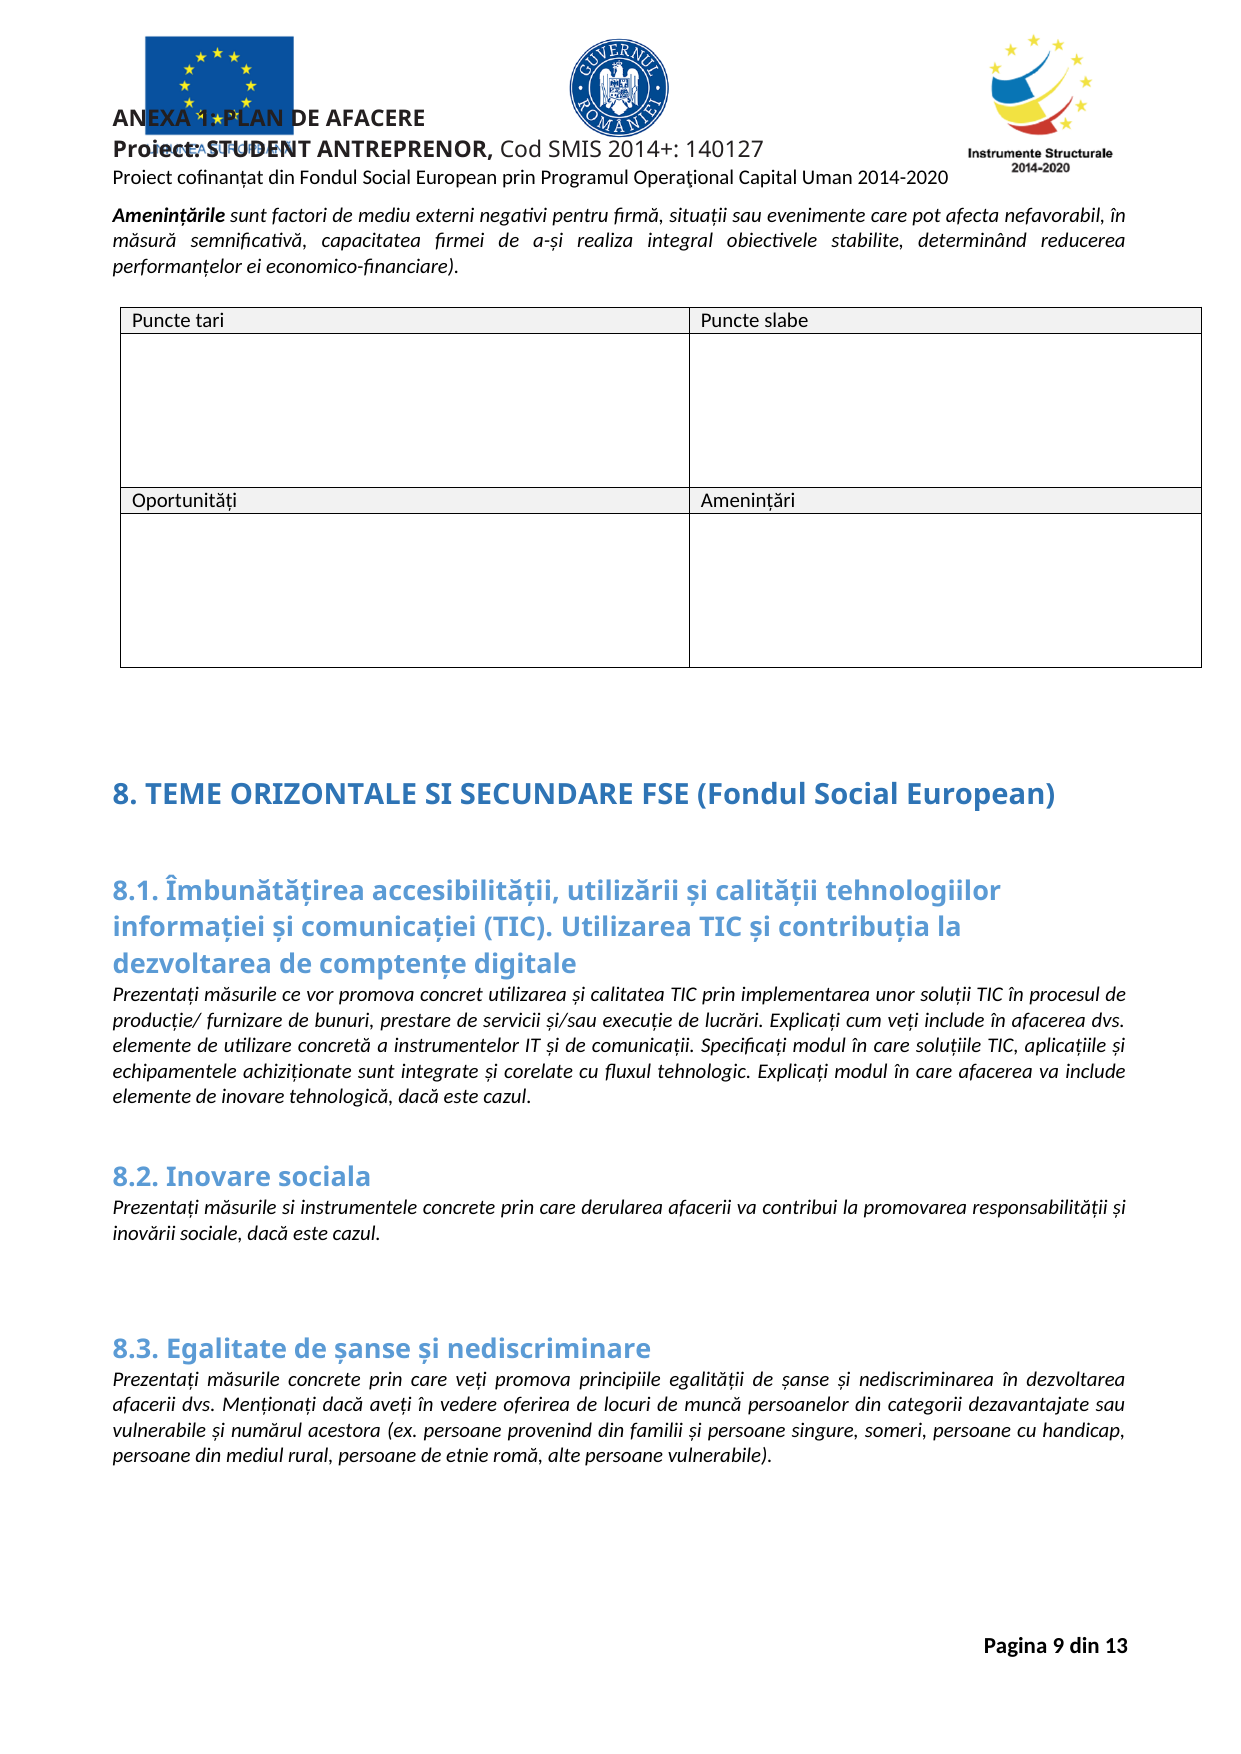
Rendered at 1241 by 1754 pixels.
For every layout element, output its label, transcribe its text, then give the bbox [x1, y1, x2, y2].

picture [700, 175, 705, 183]
picture [447, 175, 452, 183]
picture [0, 0, 1237, 183]
picture [133, 175, 138, 183]
table_cell [121, 334, 689, 487]
picture [312, 175, 317, 183]
picture [762, 175, 767, 183]
table_cell Amenințări [690, 488, 1201, 513]
table_header Puncte tari [121, 308, 689, 333]
text Amenințările sunt factori de mediu externi negativi pentru firmă, situații sau evenimente care pot afecta nefavorabil, în măsură semnificativă, capacitatea firmei de a-și realiza integral obiectivele stabilite, determinând reducerea performanțelor ei economico-financiare). [112, 202, 1128, 278]
picture [210, 175, 215, 183]
picture [870, 172, 876, 183]
picture [650, 175, 655, 183]
picture [939, 172, 945, 183]
subtitle 8.3. Egalitate de șanse și nediscriminare [112, 1329, 1128, 1366]
picture [636, 172, 644, 183]
picture [231, 175, 236, 183]
picture [527, 175, 532, 183]
subtitle 8.1. Îmbunătățirea accesibilității, utilizării și calității tehnologiilor informației și comunicației (TIC). Utilizarea TIC și contribuția la dezvoltarea de comptențe digitale [112, 871, 1128, 982]
table_cell [121, 514, 689, 667]
picture [561, 175, 566, 183]
picture [374, 175, 379, 183]
picture [505, 175, 510, 183]
picture [188, 175, 193, 183]
table_cell [690, 334, 1201, 487]
picture [605, 175, 610, 183]
picture [287, 175, 292, 183]
text Prezentați măsurile concrete prin care veți promova principiile egalității de șanse și nediscriminarea în dezvoltarea afacerii dvs. Menționați dacă aveți în vedere oferirea de locuri de muncă persoanelor din categorii dezavantajate sau vulnerabile și numărul acestora (ex. persoane provenind din familii și persoane singure, someri, persoane cu handicap, persoane din mediul rural, persoane de etnie romă, alte persoane vulnerabile). [112, 1366, 1128, 1468]
picture [711, 175, 716, 183]
picture [824, 175, 829, 183]
table_cell Oportunități [121, 488, 689, 513]
subtitle 8.2. Inovare sociala [112, 1158, 1128, 1194]
picture [844, 175, 849, 183]
picture [918, 172, 924, 183]
table_header Puncte slabe [690, 308, 1201, 333]
subtitle 8. TEME ORIZONTALE SI SECUNDARE FSE (Fondul Social European) [112, 774, 1128, 813]
table_cell [690, 514, 1201, 667]
text Prezentați măsurile si instrumentele concrete prin care derularea afacerii va contribui la promovarea responsabilității și inovării sociale, dacă este cazul. [112, 1194, 1128, 1245]
picture [458, 175, 463, 183]
picture [323, 175, 328, 183]
picture [489, 175, 494, 183]
text Prezentați măsurile ce vor promova concret utilizarea și calitatea TIC prin implementarea unor soluții TIC în procesul de producție/ furnizare de bunuri, prestare de servicii și/sau execuție de lucrări. Explicați cum veți include în afacerea dvs. elemente de utilizare concretă a instrumentelor IT și de comunicații. Specificați modul în care soluțiile TIC, aplicațiile și echipamentele achiziționate sunt integrate și corelate cu fluxul tehnologic. Explicați modul în care afacerea va include elemente de inovare tehnologică, dacă este cazul. [112, 982, 1128, 1109]
